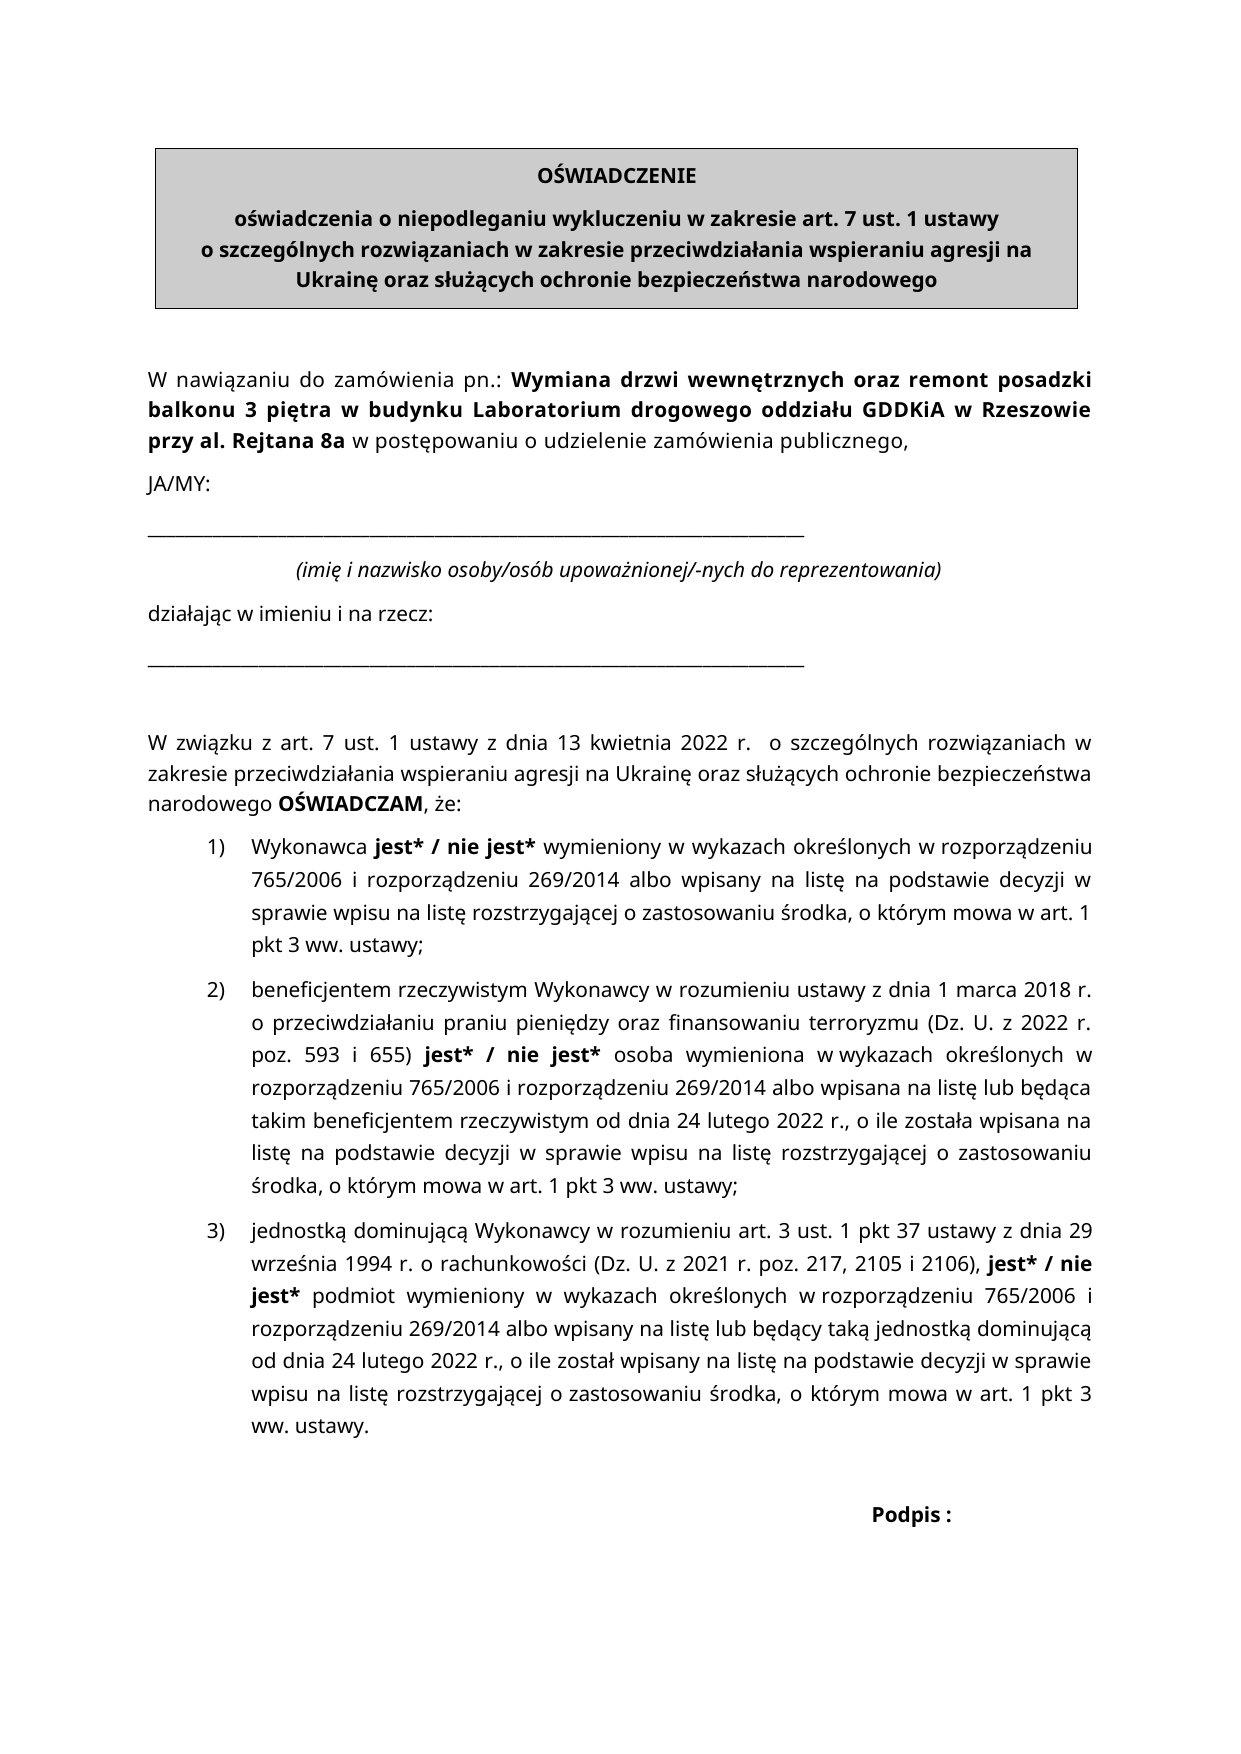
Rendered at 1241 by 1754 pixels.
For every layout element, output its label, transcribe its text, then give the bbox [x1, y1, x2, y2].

list 1) Wykonawca jest* / nie jest* wymieniony w wykazach określonych w rozporządzeniu 765/2006 i rozporządzeniu 269/2014 albo wpisany na listę na podstawie decyzji w sprawie wpisu na listę rozstrzygającej o zastosowaniu środka, o którym mowa w art. 1 pkt 3 ww. ustawy; [207, 832, 1093, 959]
text W nawiązaniu do zamówienia pn.: Wymiana drzwi wewnętrznych oraz remont posadzki balkonu 3 piętra w budynku Laboratorium drogowego oddziału GDDKiA w Rzeszowie przy al. Rejtana 8a w postępowaniu o udzielenie zamówienia publicznego, [148, 365, 1093, 454]
text W związku z art. 7 ust. 1 ustawy z dnia 13 kwietnia 2022 r. o szczególnych rozwiązaniach w zakresie przeciwdziałania wspieraniu agresji na Ukrainę oraz służących ochronie bezpieczeństwa narodowego OŚWIADCZAM, że: [148, 728, 1093, 818]
text JA/MY: [148, 469, 1093, 498]
text działając w imieniu i na rzecz: [148, 599, 1093, 627]
text (imię i nazwisko osoby/osób upoważnionej/-nych do reprezentowania) [148, 556, 1093, 584]
text _______________________________________________________________________ [148, 642, 1093, 670]
list 2) beneficjentem rzeczywistym Wykonawcy w rozumieniu ustawy z dnia 1 marca 2018 r. o przeciwdziałaniu praniu pieniędzy oraz finansowaniu terroryzmu (Dz. U. z 2022 r. poz. 593 i 655) jest* / nie jest* osoba wymieniona w wykazach określonych w rozporządzeniu 765/2006 i rozporządzeniu 269/2014 albo wpisana na listę lub będąca takim beneficjentem rzeczywistym od dnia 24 lutego 2022 r., o ile została wpisana na listę na podstawie decyzji w sprawie wpisu na listę rozstrzygającej o zastosowaniu środka, o którym mowa w art. 1 pkt 3 ww. ustawy; [207, 975, 1093, 1199]
text _______________________________________________________________________ [148, 512, 1093, 541]
table_header OŚWIADCZENIE oświadczenia o niepodleganiu wykluczeniu w zakresie art. 7 ust. 1 ustawy o szczególnych rozwiązaniach w zakresie przeciwdziałania wspieraniu agresji na Ukrainę oraz służących ochronie bezpieczeństwa narodowego [156, 149, 1077, 308]
text Podpis : [148, 1500, 1093, 1528]
list 3) jednostką dominującą Wykonawcy w rozumieniu art. 3 ust. 1 pkt 37 ustawy z dnia 29 września 1994 r. o rachunkowości (Dz. U. z 2021 r. poz. 217, 2105 i 2106), jest* / nie jest* podmiot wymieniony w wykazach określonych w rozporządzeniu 765/2006 i rozporządzeniu 269/2014 albo wpisany na listę lub będący taką jednostką dominującą od dnia 24 lutego 2022 r., o ile został wpisany na listę na podstawie decyzji w sprawie wpisu na listę rozstrzygającej o zastosowaniu środka, o którym mowa w art. 1 pkt 3 ww. ustawy. [207, 1216, 1093, 1440]
